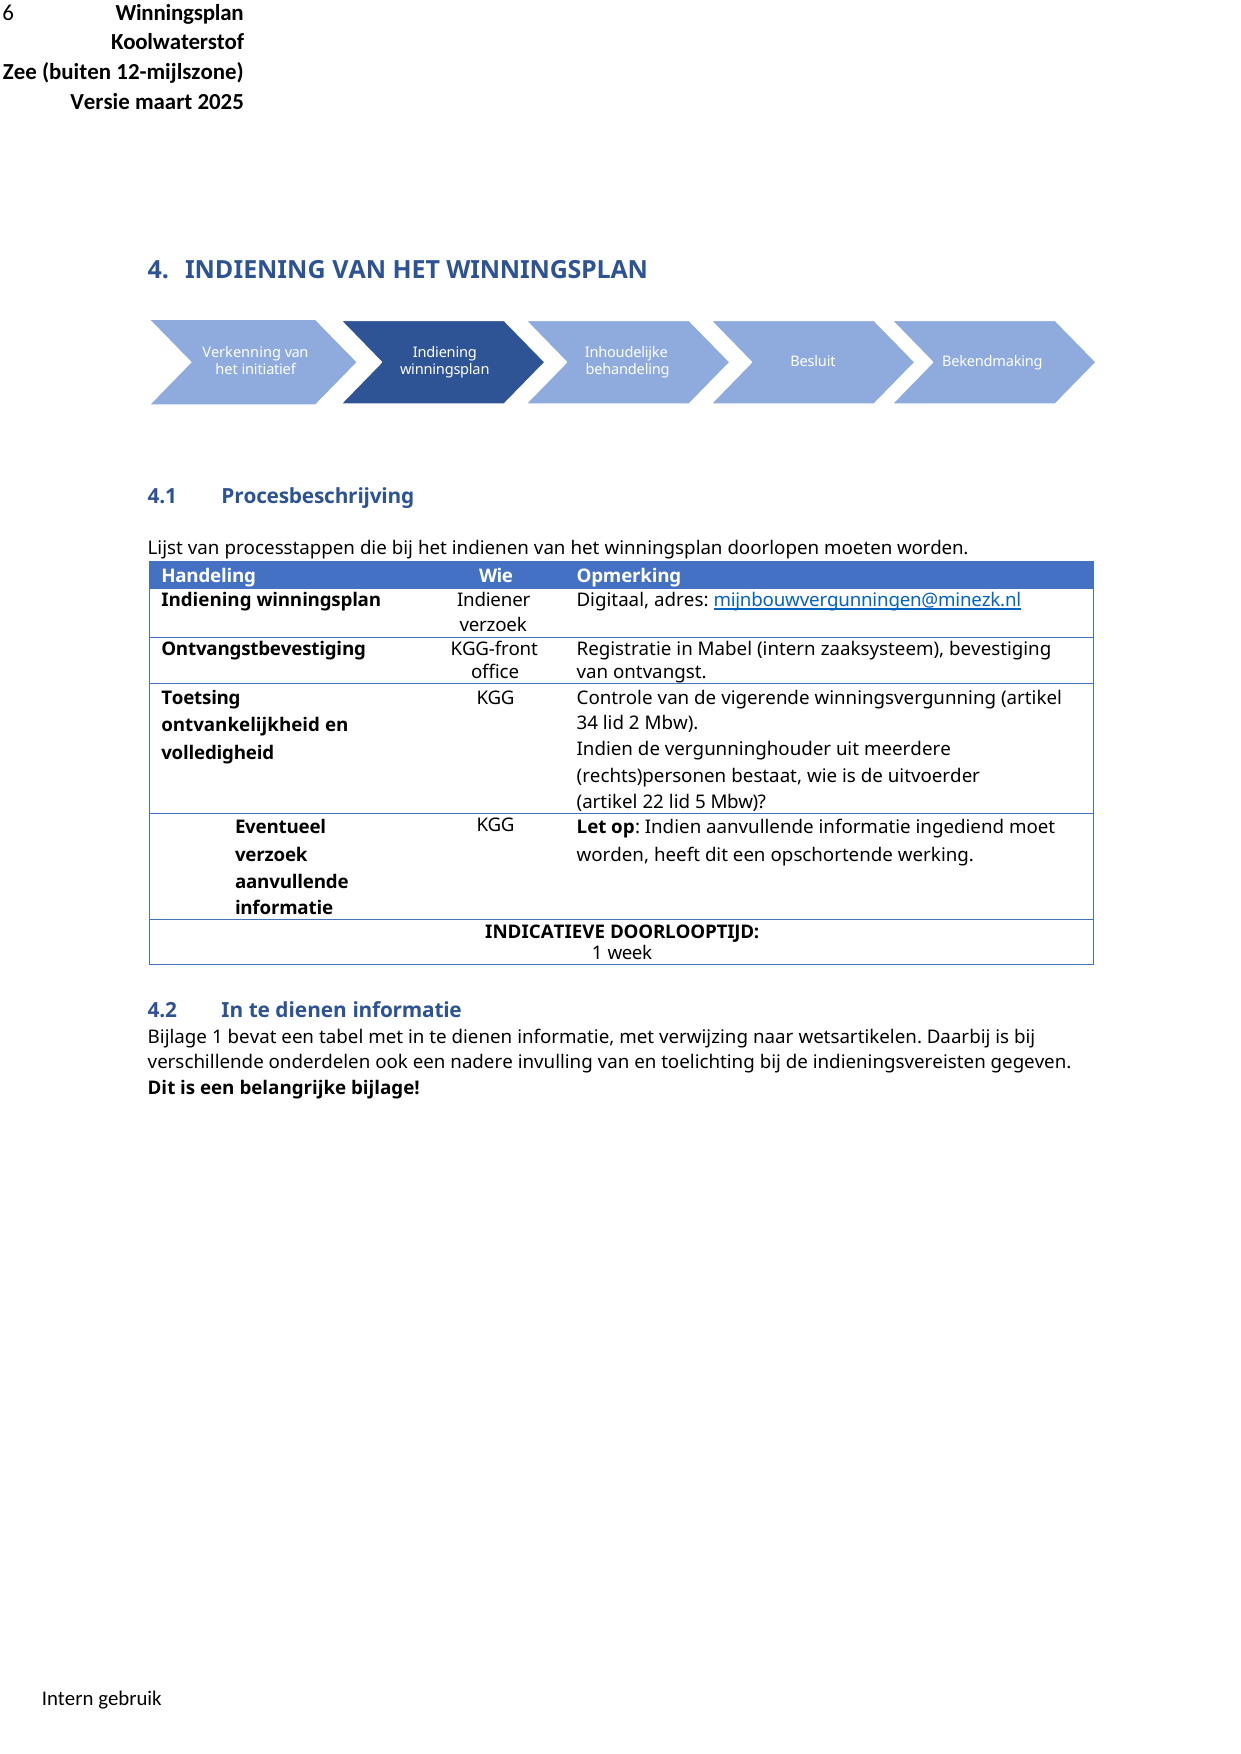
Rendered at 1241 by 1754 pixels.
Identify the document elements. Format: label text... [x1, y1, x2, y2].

subtitle Procesbeschrijving [147, 482, 1119, 510]
table_cell Indiening winningsplan [150, 589, 429, 637]
table_cell Registratie in Mabel (intern zaaksysteem), bevestiging van ontvangst. [558, 638, 1093, 683]
table_cell Toetsing ontvankelijkheid en volledigheid [150, 684, 429, 813]
subtitle In te dienen informatie [147, 998, 1119, 1023]
table_header Handeling [150, 561, 429, 588]
table_cell Let op: Indien aanvullende informatie ingediend moet worden, heeft dit een opschortende werking. [558, 814, 1093, 919]
table_cell KGG-front office [429, 638, 558, 683]
table_header Opmerking [558, 561, 1093, 588]
subtitle INDIENING VAN HET WINNINGSPLAN [147, 252, 1119, 286]
table_cell Indiener verzoek [429, 589, 558, 637]
table_cell Eventueel verzoek aanvullende informatie [150, 814, 429, 919]
table_cell Controle van de vigerende winningsvergunning (artikel 34 lid 2 Mbw). Indien de vergunninghouder uit meerdere (rechts)personen bestaat, wie is de uitvoerder (artikel 22 lid 5 Mbw)? [558, 684, 1093, 813]
table_cell KGG [429, 684, 558, 813]
table_header Wie [429, 561, 558, 588]
table_cell Digitaal, adres: mijnbouwvergunningen@minezk.nl [558, 589, 1093, 637]
text Bijlage 1 bevat een tabel met in te dienen informatie, met verwijzing naar wetsartikelen. Daarbij is bij verschillende onderdelen ook een nadere invulling van en toelichting bij de indieningsvereisten gegeven. Dit is een belangrijke bijlage! [147, 1023, 1086, 1099]
table_cell KGG [429, 814, 558, 919]
table_cell INDICATIEVE DOORLOOPTIJD: 1 week [150, 920, 1093, 964]
table_cell Ontvangstbevestiging [150, 638, 429, 683]
text Lijst van processtappen die bij het indienen van het winningsplan doorlopen moeten worden. [147, 534, 1119, 560]
